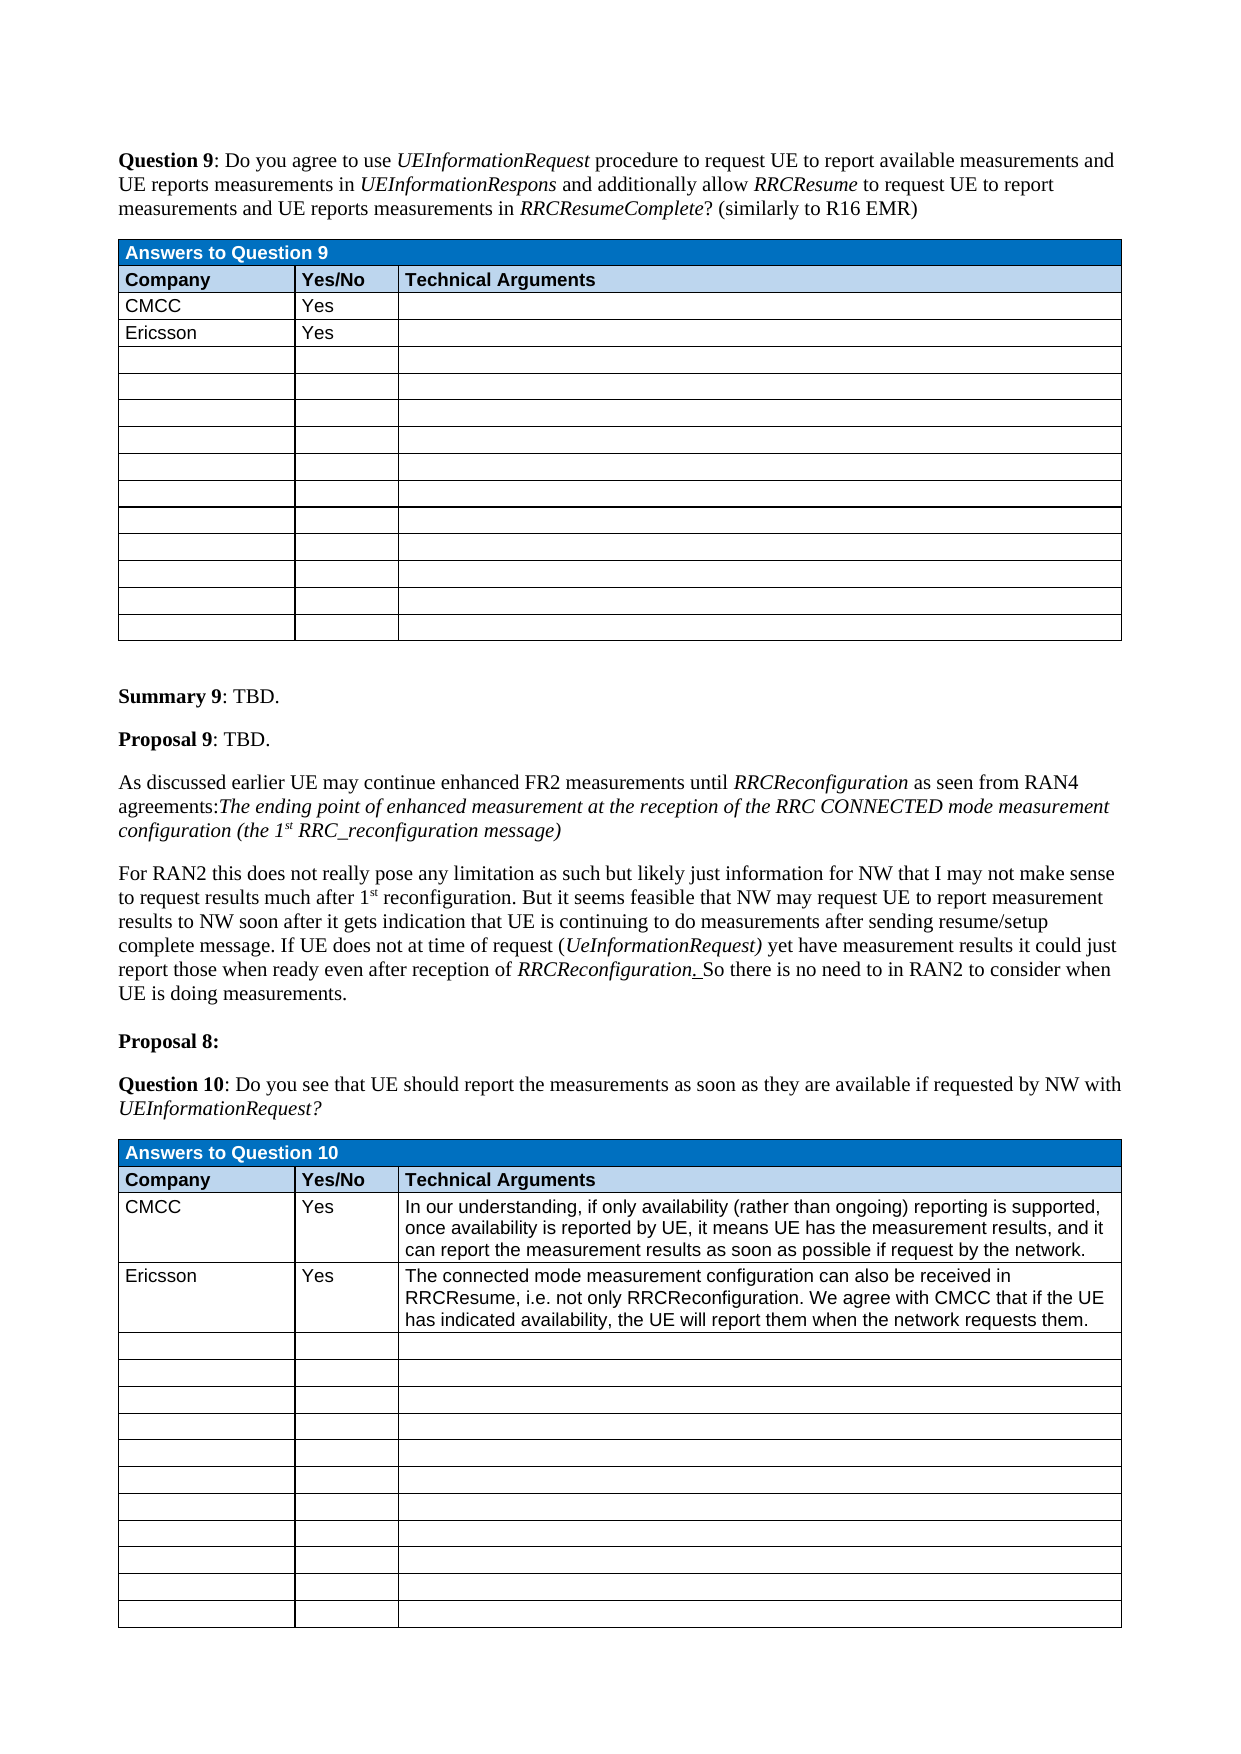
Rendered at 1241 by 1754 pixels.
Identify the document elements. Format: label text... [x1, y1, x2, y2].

table_cell [399, 1494, 1121, 1519]
table_cell [296, 1547, 398, 1573]
table_cell CMCC [119, 293, 294, 319]
table_cell Ericsson [119, 1263, 294, 1332]
table_cell [399, 588, 1121, 613]
table_cell Yes [296, 1193, 398, 1262]
table_cell Technical Arguments [399, 1167, 1121, 1192]
table_cell [119, 534, 294, 560]
table_cell [119, 561, 294, 587]
table_cell [296, 481, 398, 506]
table_cell [119, 1333, 294, 1359]
table_cell [119, 615, 294, 640]
table_cell [399, 374, 1121, 399]
table_cell [296, 1414, 398, 1439]
table_cell Yes/No [296, 1167, 398, 1192]
table_cell [296, 1574, 398, 1600]
table_header Answers to Question 9 [119, 240, 1121, 265]
table_cell [399, 481, 1121, 506]
table_cell [399, 1574, 1121, 1600]
text Question 10: Do you see that UE should report the measurements as soon as they are available if requested by NW with UEInformationRequest? [118, 1072, 1122, 1120]
table_cell [399, 615, 1121, 640]
table_cell Yes [296, 1263, 398, 1332]
table_cell [399, 1333, 1121, 1359]
table_cell [296, 1333, 398, 1359]
table_cell [399, 1601, 1121, 1627]
table_cell [399, 293, 1121, 319]
table_cell [119, 1574, 294, 1600]
table_cell [119, 508, 294, 533]
table_cell [399, 1360, 1121, 1386]
table_cell Yes/No [296, 266, 398, 292]
text Summary 9: TBD. [118, 684, 1122, 708]
table_cell [296, 561, 398, 587]
table_cell [119, 1440, 294, 1466]
table_cell Yes [296, 293, 398, 319]
table_cell Ericsson [119, 320, 294, 346]
table_cell [119, 427, 294, 453]
table_cell [296, 508, 398, 533]
table_cell [296, 1440, 398, 1466]
table_cell [296, 1521, 398, 1546]
table_cell [119, 588, 294, 613]
table_cell Technical Arguments [399, 266, 1121, 292]
table_cell [119, 481, 294, 506]
text Proposal 8: [118, 1029, 1122, 1053]
table_cell Company [119, 266, 294, 292]
table_cell CMCC [119, 1193, 294, 1262]
table_cell [399, 1387, 1121, 1412]
table_cell [119, 374, 294, 399]
table_cell [399, 1414, 1121, 1439]
table_cell [399, 508, 1121, 533]
table_cell [399, 1467, 1121, 1493]
table_cell [296, 374, 398, 399]
table_cell In our understanding, if only availability (rather than ongoing) reporting is supported, once availability is reported by UE, it means UE has the measurement results, and it can report the measurement results as soon as possible if request by the network. [399, 1193, 1121, 1262]
table_cell [119, 1387, 294, 1412]
table_cell [296, 1360, 398, 1386]
text As discussed earlier UE may continue enhanced FR2 measurements until RRCReconfiguration as seen from RAN4 agreements:The ending point of enhanced measurement at the reception of the RRC CONNECTED mode measurement configuration (the 1st RRC_reconfiguration message) [118, 770, 1122, 842]
table_cell [399, 400, 1121, 426]
table_header Answers to Question 10 [119, 1140, 1121, 1166]
table_cell [296, 1467, 398, 1493]
table_cell [119, 1467, 294, 1493]
table_cell Yes [296, 320, 398, 346]
table_cell [119, 400, 294, 426]
table_cell [119, 1414, 294, 1439]
table_cell [399, 534, 1121, 560]
table_cell [296, 1387, 398, 1412]
table_cell [119, 1360, 294, 1386]
table_cell [296, 588, 398, 613]
text Proposal 9: TBD. [118, 727, 1122, 751]
table_cell [119, 1494, 294, 1519]
text For RAN2 this does not really pose any limitation as such but likely just information for NW that I may not make sense to request results much after 1st reconfiguration. But it seems feasible that NW may request UE to report measurement results to NW soon after it gets indication that UE is continuing to do measurements after sending resume/setup complete message. If UE does not at time of request (UeInformationRequest) yet have measurement results it could just report those when ready even after reception of RRCReconfiguration. So there is no need to in RAN2 to consider when UE is doing measurements. [118, 861, 1122, 1005]
table_cell [119, 1601, 294, 1627]
table_cell [296, 427, 398, 453]
table_cell [296, 534, 398, 560]
table_cell [399, 454, 1121, 479]
table_cell [119, 1521, 294, 1546]
table_cell [399, 1547, 1121, 1573]
table_cell Company [119, 1167, 294, 1192]
table_cell [399, 320, 1121, 346]
table_cell The connected mode measurement configuration can also be received in RRCResume, i.e. not only RRCReconfiguration. We agree with CMCC that if the UE has indicated availability, the UE will report them when the network requests them. [399, 1263, 1121, 1332]
table_cell [119, 454, 294, 479]
table_cell [296, 454, 398, 479]
table_cell [119, 347, 294, 372]
table_cell [399, 1521, 1121, 1546]
table_cell [399, 1440, 1121, 1466]
table_cell [296, 347, 398, 372]
table_cell [399, 347, 1121, 372]
table_cell [399, 427, 1121, 453]
table_cell [119, 1547, 294, 1573]
table_cell [296, 1494, 398, 1519]
table_cell [399, 561, 1121, 587]
text Question 9: Do you agree to use UEInformationRequest procedure to request UE to report available measurements and UE reports measurements in UEInformationRespons and additionally allow RRCResume to request UE to report measurements and UE reports measurements in RRCResumeComplete? (similarly to R16 EMR) [118, 148, 1122, 220]
table_cell [296, 615, 398, 640]
table_cell [296, 400, 398, 426]
table_cell [296, 1601, 398, 1627]
